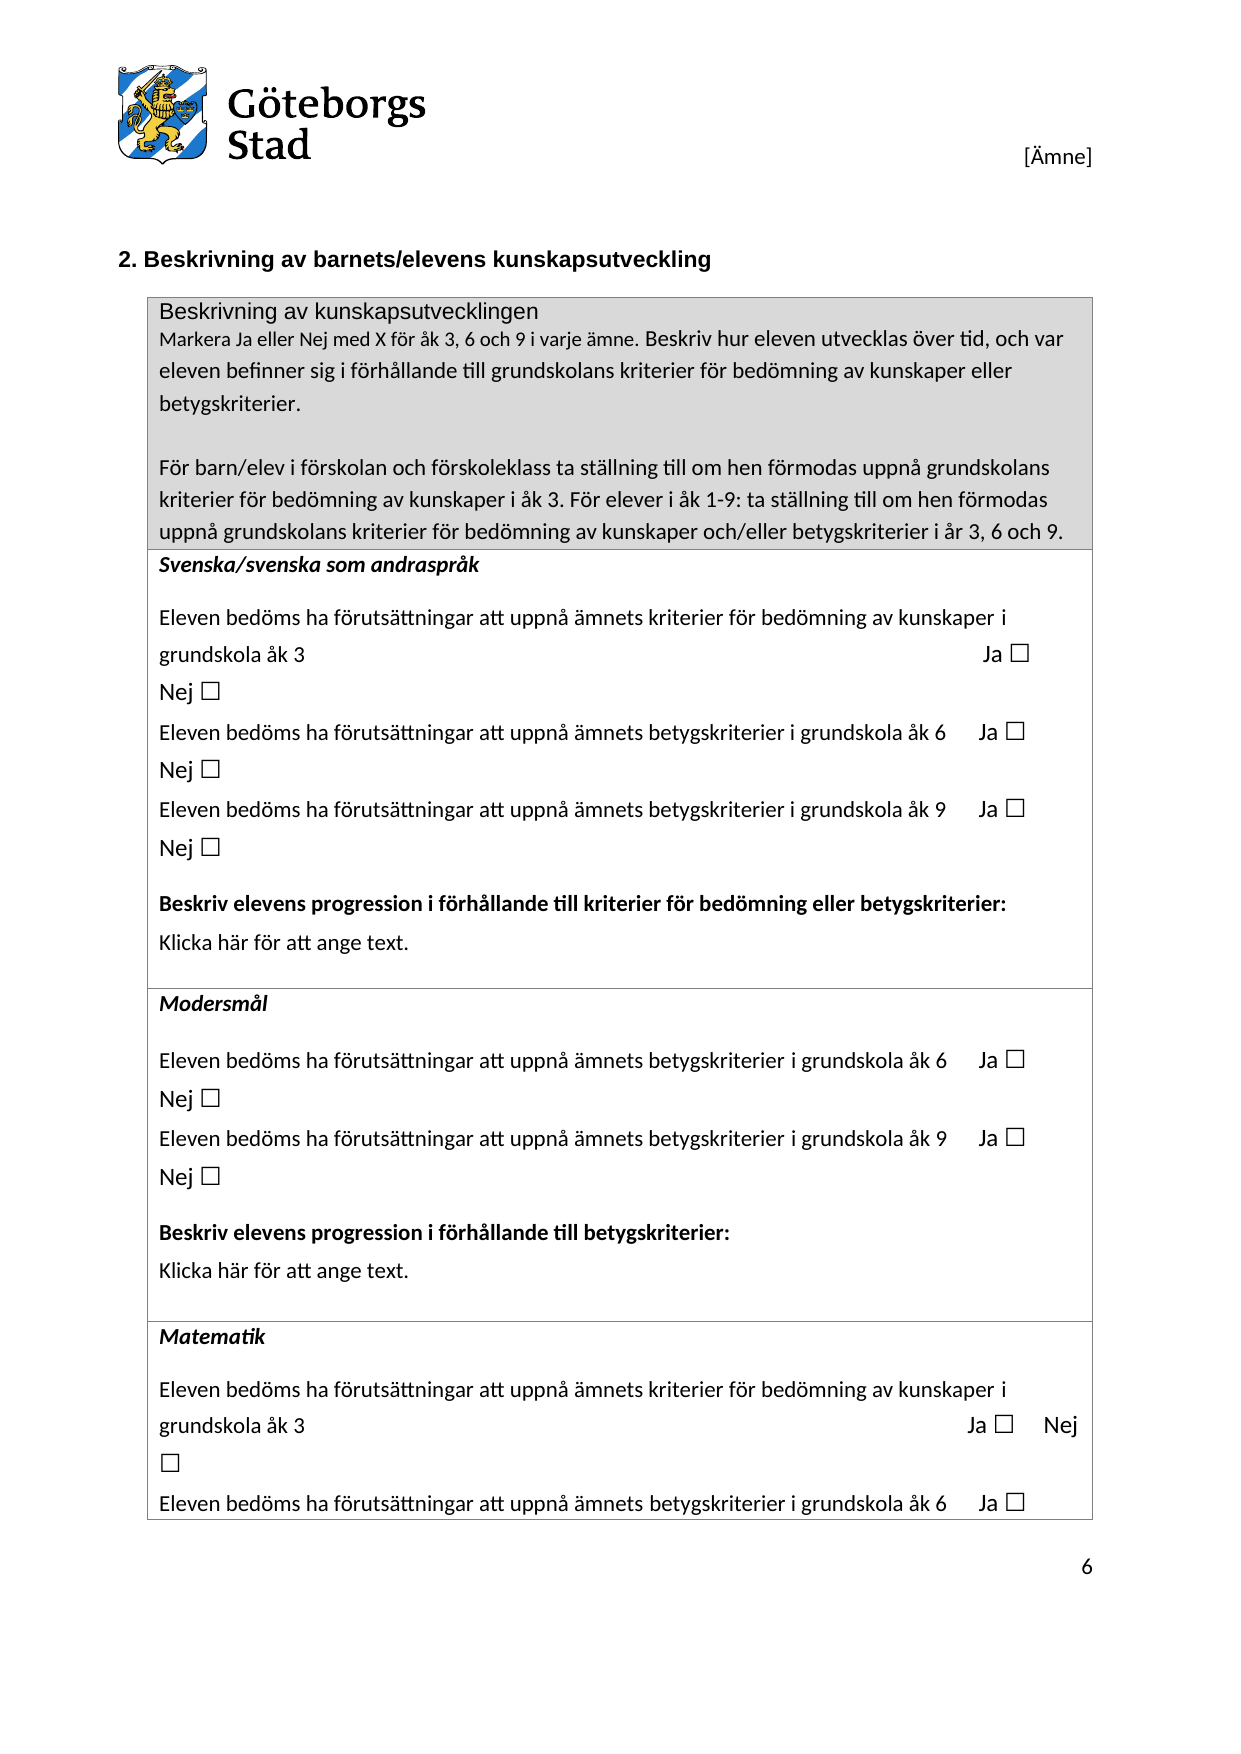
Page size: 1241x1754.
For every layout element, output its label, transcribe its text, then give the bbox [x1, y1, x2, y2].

table_cell Modersmål Eleven bedöms ha förutsättningar att uppnå ämnets betygskriterier i grundskola åk 6 Ja Nej Eleven bedöms ha förutsättningar att uppnå ämnets betygskriterier i grundskola åk 9 Ja Nej Beskriv elevens progression i förhållande till betygskriterier: [148, 989, 1092, 1321]
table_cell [148, 1322, 1092, 1519]
table_header Beskrivning av kunskapsutvecklingen Markera Ja eller Nej med X för åk 3, 6 och 9 i varje ämne. Beskriv hur eleven utvecklas över tid, och var eleven befinner sig i förhållande till grundskolans kriterier för bedömning av kunskaper eller betygskriterier. För barn/elev i förskolan och förskoleklass ta ställning till om hen förmodas uppnå grundskolans kriterier för bedömning av kunskaper i åk 3. För elever i åk 1-9: ta ställning till om hen förmodas uppnå grundskolans kriterier för bedömning av kunskaper och/eller betygskriterier i år 3, 6 och 9. [148, 298, 1092, 549]
table_cell Svenska/svenska som andraspråk Eleven bedöms ha förutsättningar att uppnå ämnets kriterier för bedömning av kunskaper i grundskola åk 3 Ja Nej Eleven bedöms ha förutsättningar att uppnå ämnets betygskriterier i grundskola åk 6 Ja Nej Eleven bedöms ha förutsättningar att uppnå ämnets betygskriterier i grundskola åk 9 Ja Nej Beskriv elevens progression i förhållande till kriterier för bedömning eller betygskriterier: [148, 550, 1092, 988]
text 2. Beskrivning av barnets/elevens kunskapsutveckling [118, 246, 1093, 272]
